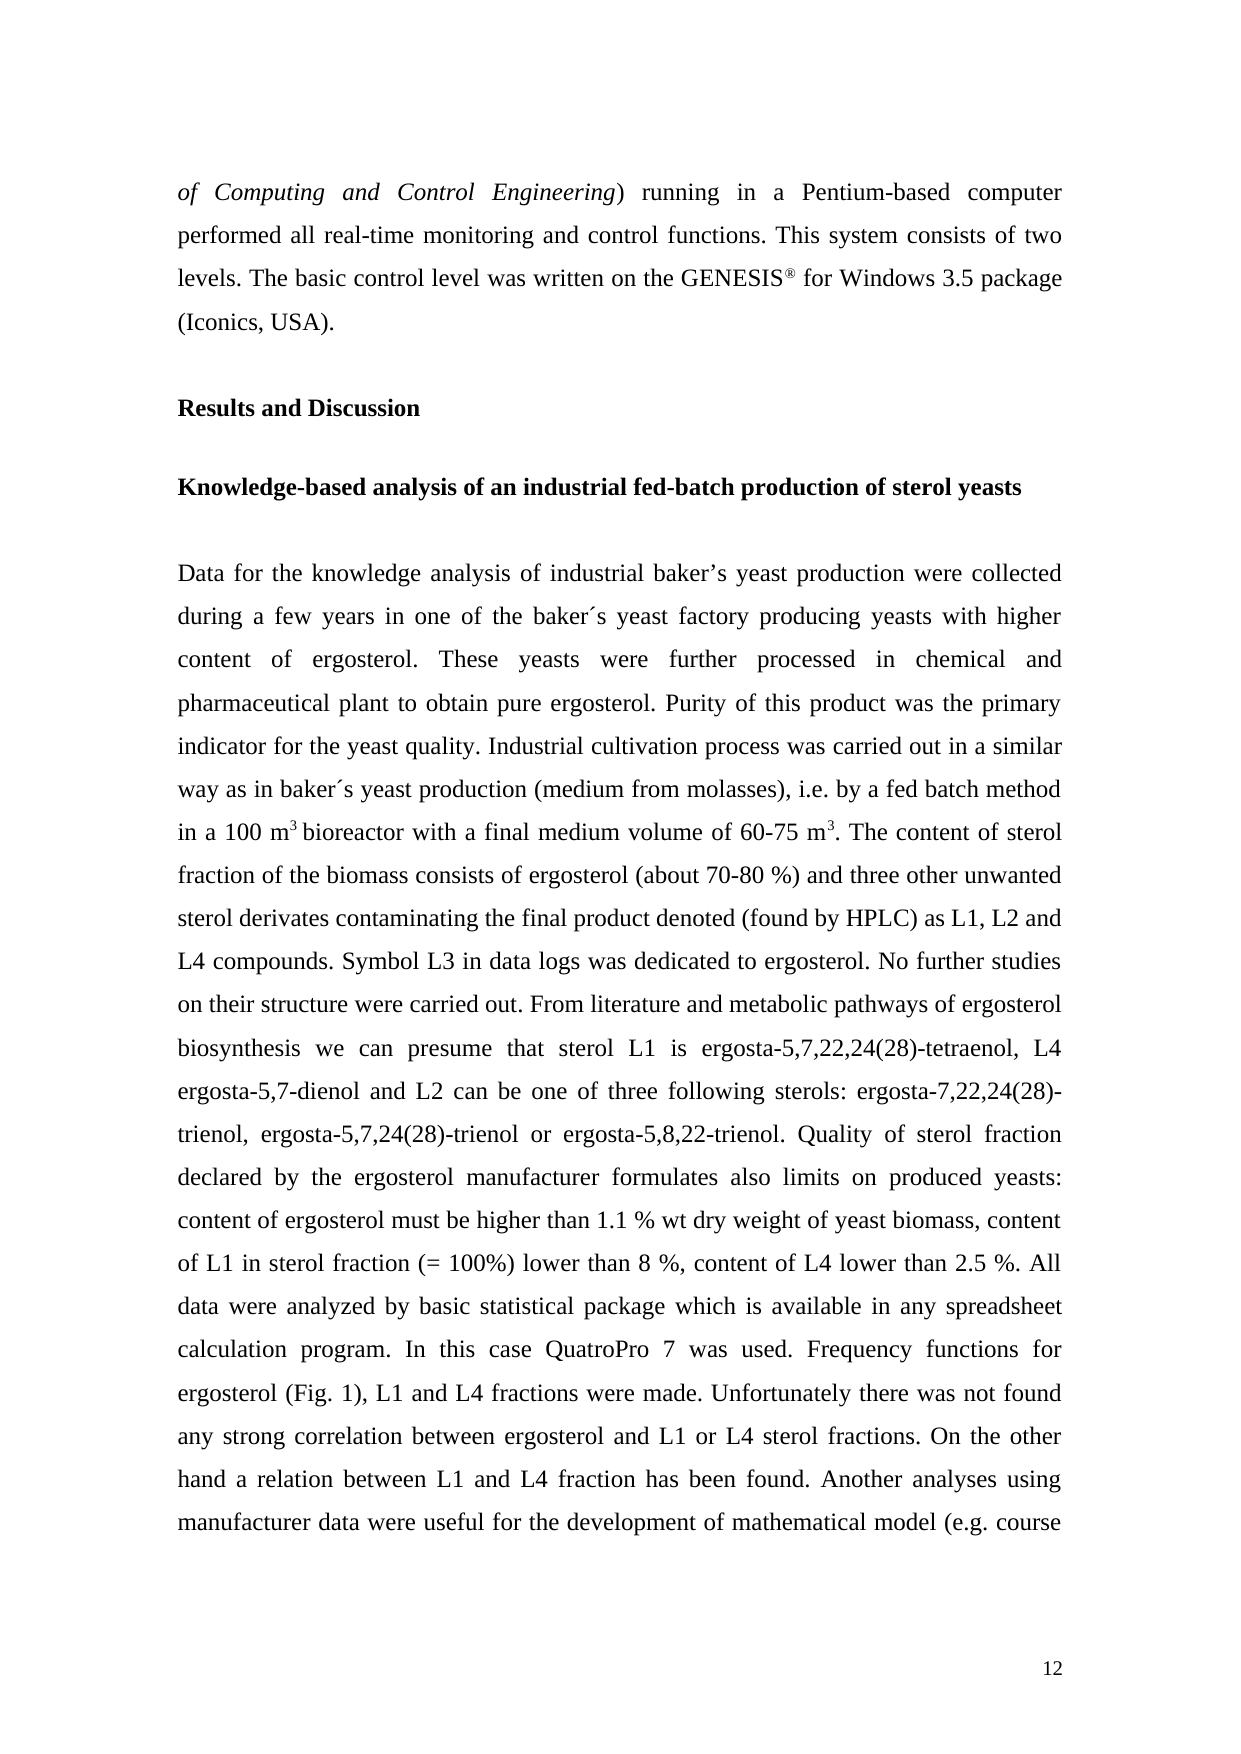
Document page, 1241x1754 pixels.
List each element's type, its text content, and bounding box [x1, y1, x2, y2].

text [177, 177, 1063, 335]
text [177, 558, 1063, 1536]
subtitle Results and Discussion [177, 393, 1063, 422]
text Knowledge-based analysis of an industrial fed-batch production of sterol yeasts [177, 472, 1063, 501]
